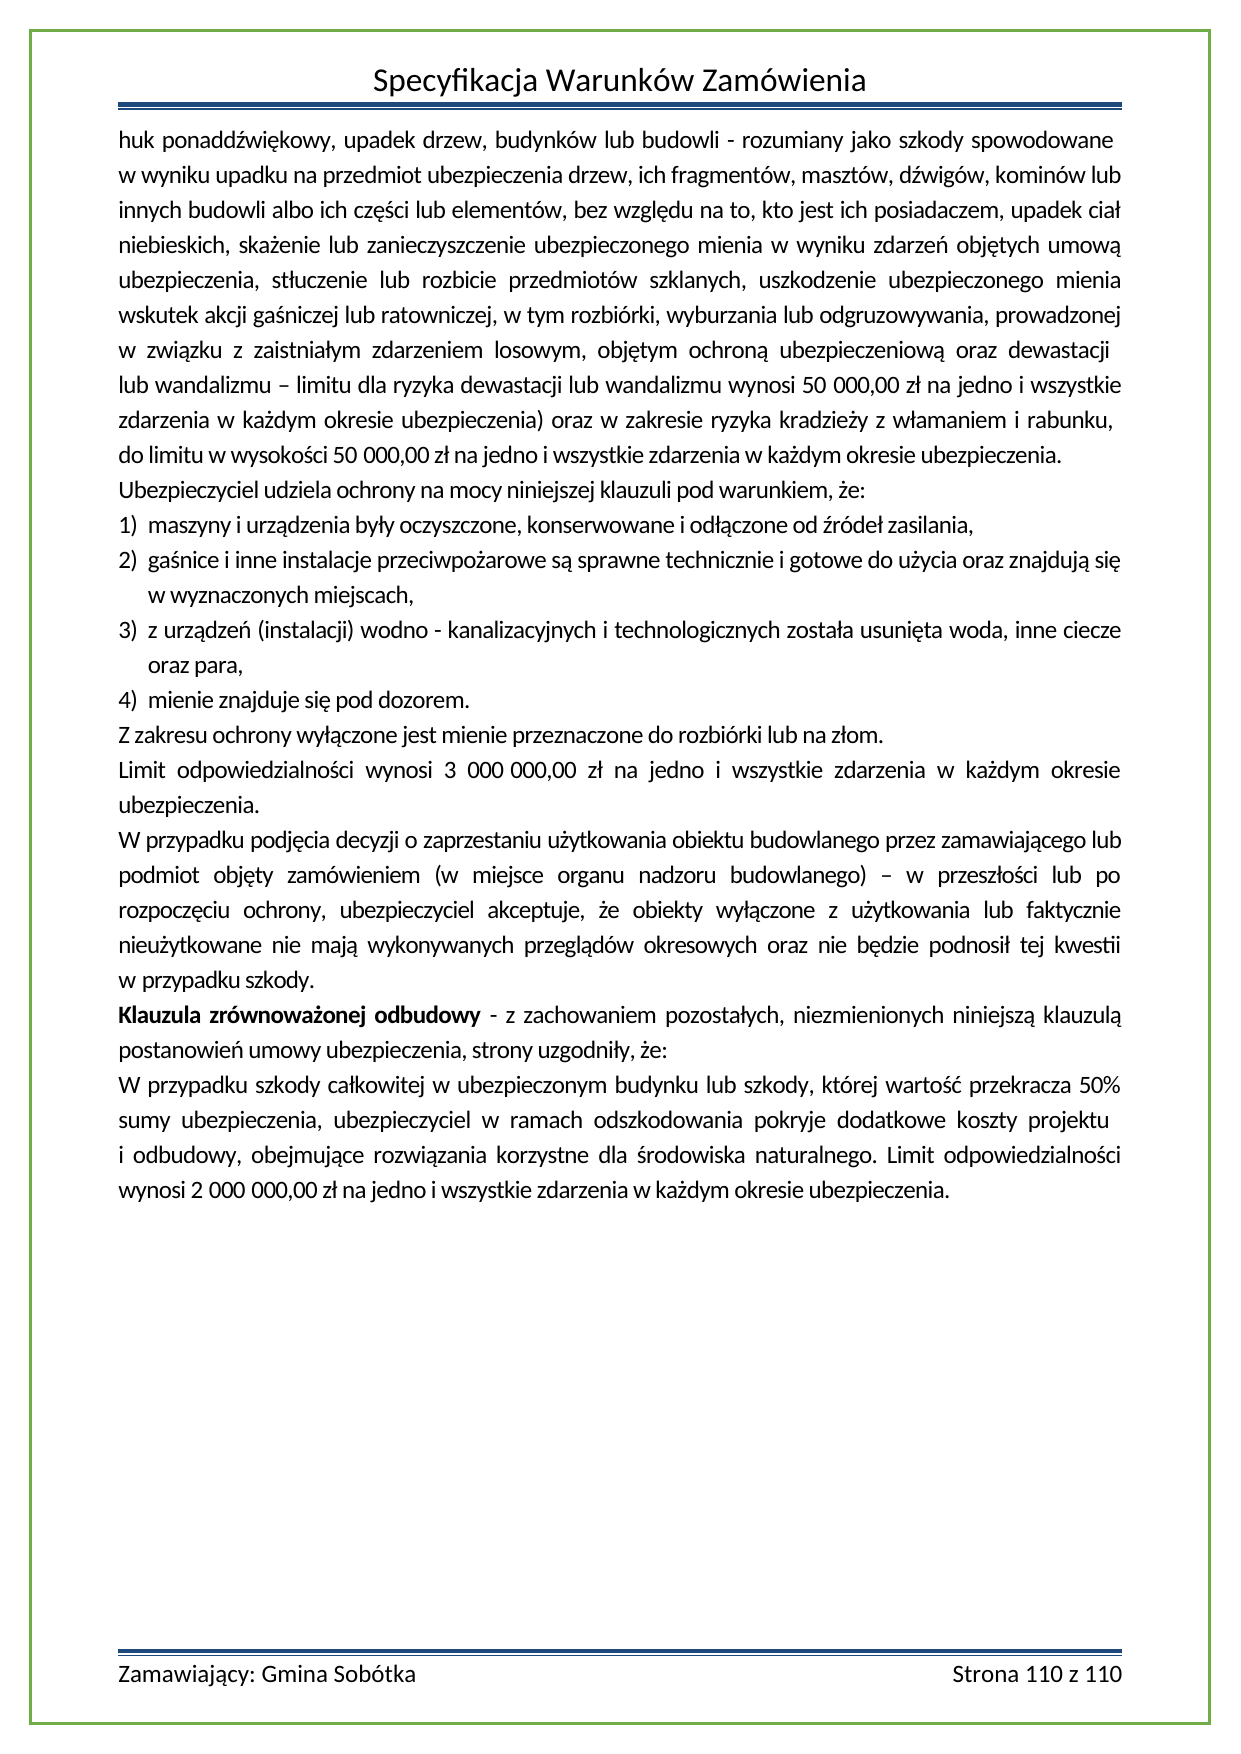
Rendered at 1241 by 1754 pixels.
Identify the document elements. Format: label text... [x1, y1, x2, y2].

list maszyny i urządzenia były oczyszczone, konserwowane i odłączone od źródeł zasilania, [118, 509, 1122, 539]
text W przypadku szkody całkowitej w ubezpieczonym budynku lub szkody, której wartość przekracza 50% sumy ubezpieczenia, ubezpieczyciel w ramach odszkodowania pokryje dodatkowe koszty projektu i odbudowy, obejmujące rozwiązania korzystne dla środowiska naturalnego. Limit odpowiedzialności wynosi 2 000 000,00 zł na jedno i wszystkie zdarzenia w każdym okresie ubezpieczenia. [118, 1069, 1122, 1204]
list z urządzeń (instalacji) wodno - kanalizacyjnych i technologicznych została usunięta woda, inne ciecze oraz para, [118, 614, 1122, 679]
list gaśnice i inne instalacje przeciwpożarowe są sprawne technicznie i gotowe do użycia oraz znajdują się w wyznaczonych miejscach, [118, 544, 1122, 609]
text Limit odpowiedzialności wynosi 3 000 000,00 zł na jedno i wszystkie zdarzenia w każdym okresie ubezpieczenia. [118, 754, 1122, 819]
text Z zakresu ochrony wyłączone jest mienie przeznaczone do rozbiórki lub na złom. [118, 719, 1122, 749]
text Klauzula zrównoważonej odbudowy - z zachowaniem pozostałych, niezmienionych niniejszą klauzulą postanowień umowy ubezpieczenia, strony uzgodniły, że: [118, 999, 1122, 1064]
list mienie znajduje się pod dozorem. [118, 684, 1122, 714]
text Ubezpieczyciel udziela ochrony na mocy niniejszej klauzuli pod warunkiem, że: [118, 474, 1122, 504]
text W przypadku podjęcia decyzji o zaprzestaniu użytkowania obiektu budowlanego przez zamawiającego lub podmiot objęty zamówieniem (w miejsce organu nadzoru budowlanego) – w przeszłości lub po rozpoczęciu ochrony, ubezpieczyciel akceptuje, że obiekty wyłączone z użytkowania lub faktycznie nieużytkowane nie mają wykonywanych przeglądów okresowych oraz nie będzie podnosił tej kwestii w przypadku szkody. [118, 824, 1122, 994]
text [118, 124, 1122, 469]
